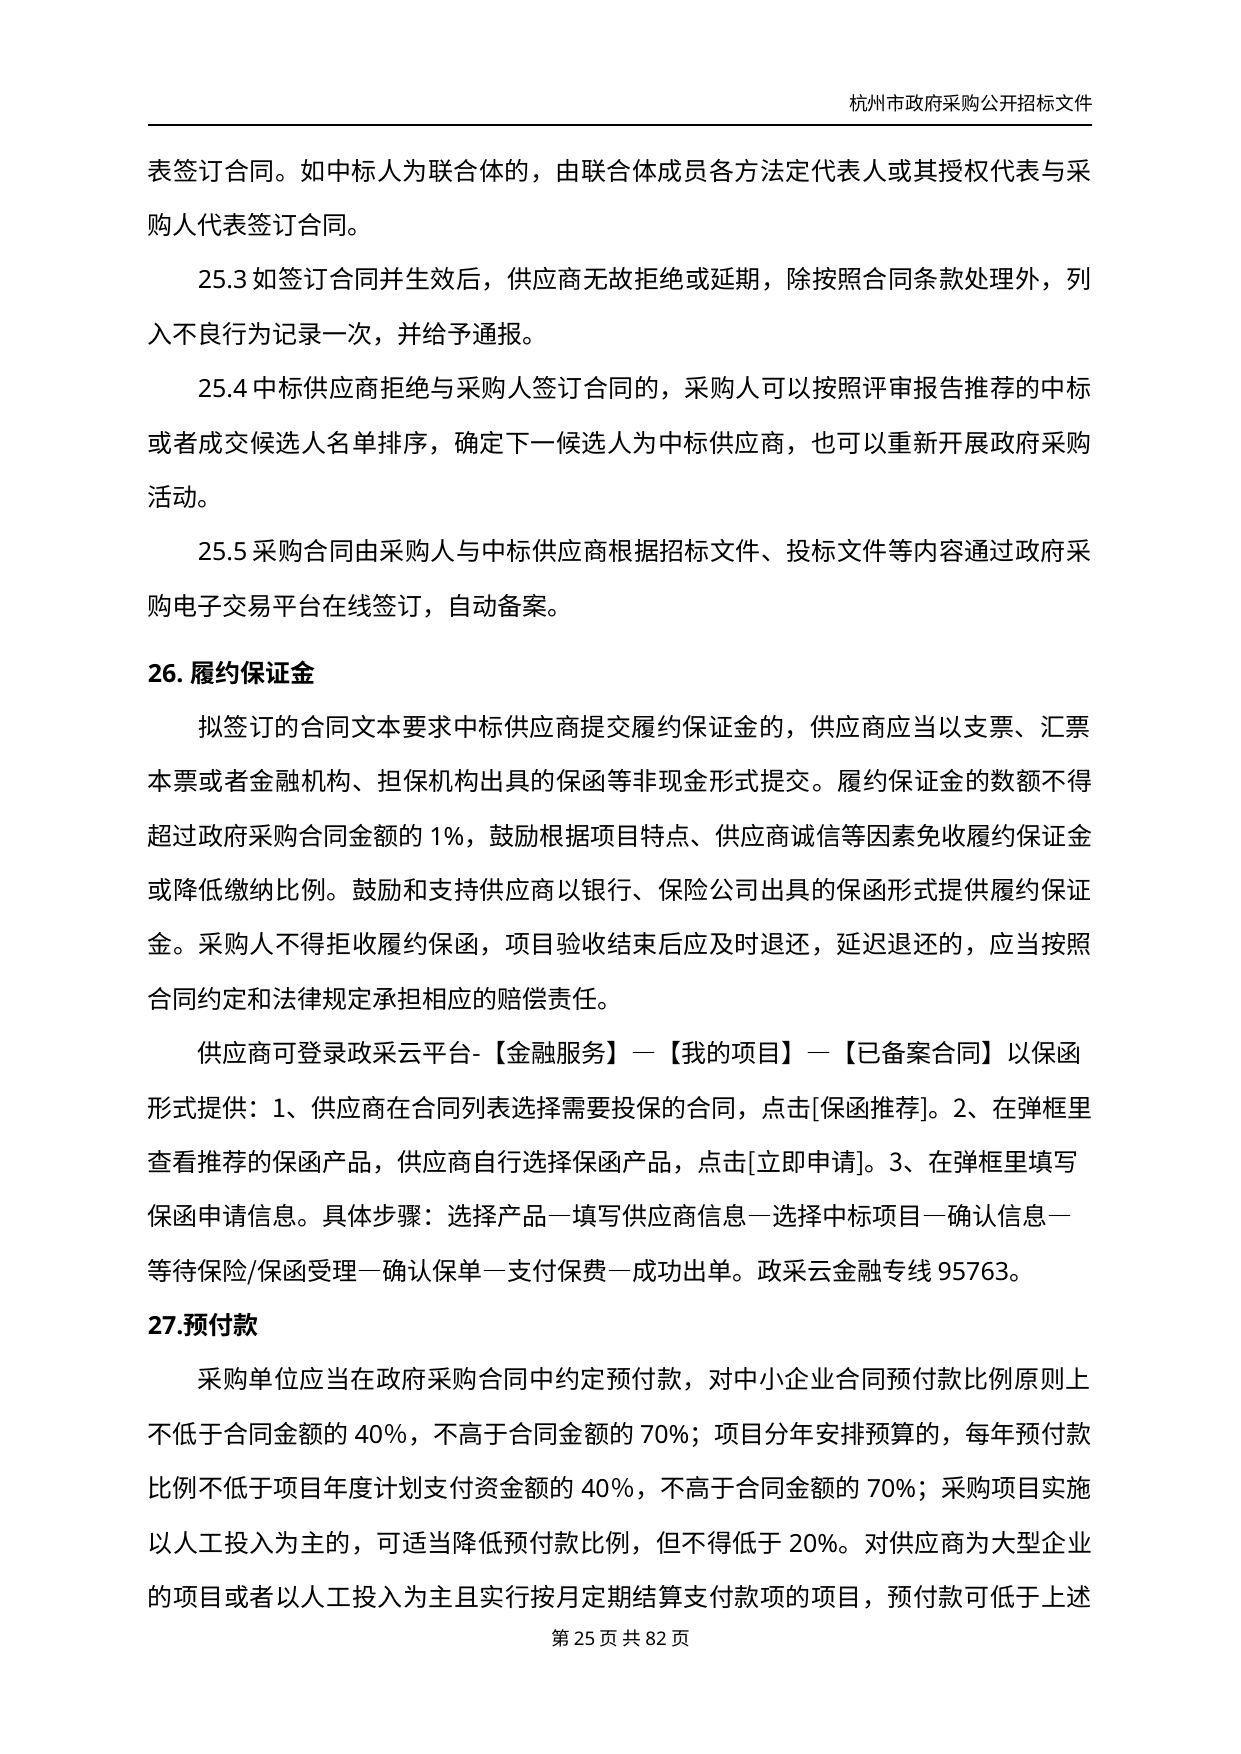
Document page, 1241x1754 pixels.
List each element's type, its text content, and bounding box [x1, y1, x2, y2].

subtitle 27.预付款 [148, 1306, 1092, 1342]
text 25.3如签订合同并生效后，供应商无故拒绝或延期，除按照合同条款处理外，列入不良行为记录一次，并给予通报。 [148, 260, 1092, 351]
text 25.4中标供应商拒绝与采购人签订合同的，采购人可以按照评审报告推荐的中标或者成交候选人名单排序，确定下一候选人为中标供应商，也可以重新开展政府采购活动。 [148, 369, 1092, 514]
subtitle 供应商可登录政采云平台-【金融服务】—【我的项目】—【已备案合同】以保函形式提供：1、供应商在合同列表选择需要投保的合同，点击[保函推荐]。2、在弹框里查看推荐的保函产品，供应商自行选择保函产品，点击[立即申请]。3、在弹框里填写保函申请信息。具体步骤：选择产品—填写供应商信息—选择中标项目—确认信息—等待保险/保函受理—确认保单—支付保费—成功出单。政采云金融专线95763。 [148, 1034, 1092, 1287]
text 26. 履约保证金 [148, 653, 1092, 689]
text 25.5采购合同由采购人与中标供应商根据招标文件、投标文件等内容通过政府采购电子交易平台在线签订，自动备案。 [148, 532, 1092, 622]
text 拟签订的合同文本要求中标供应商提交履约保证金的，供应商应当以支票、汇票、本票或者金融机构、担保机构出具的保函等非现金形式提交。履约保证金的数额不得超过政府采购合同金额的1%，鼓励根据项目特点、供应商诚信等因素免收履约保证金或降低缴纳比例。鼓励和支持供应商以银行、保险公司出具的保函形式提供履约保证金。采购人不得拒收履约保函，项目验收结束后应及时退还，延迟退还的，应当按照合同约定和法律规定承担相应的赔偿责任。 [148, 707, 1092, 1016]
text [148, 1360, 1092, 1614]
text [148, 151, 1092, 242]
